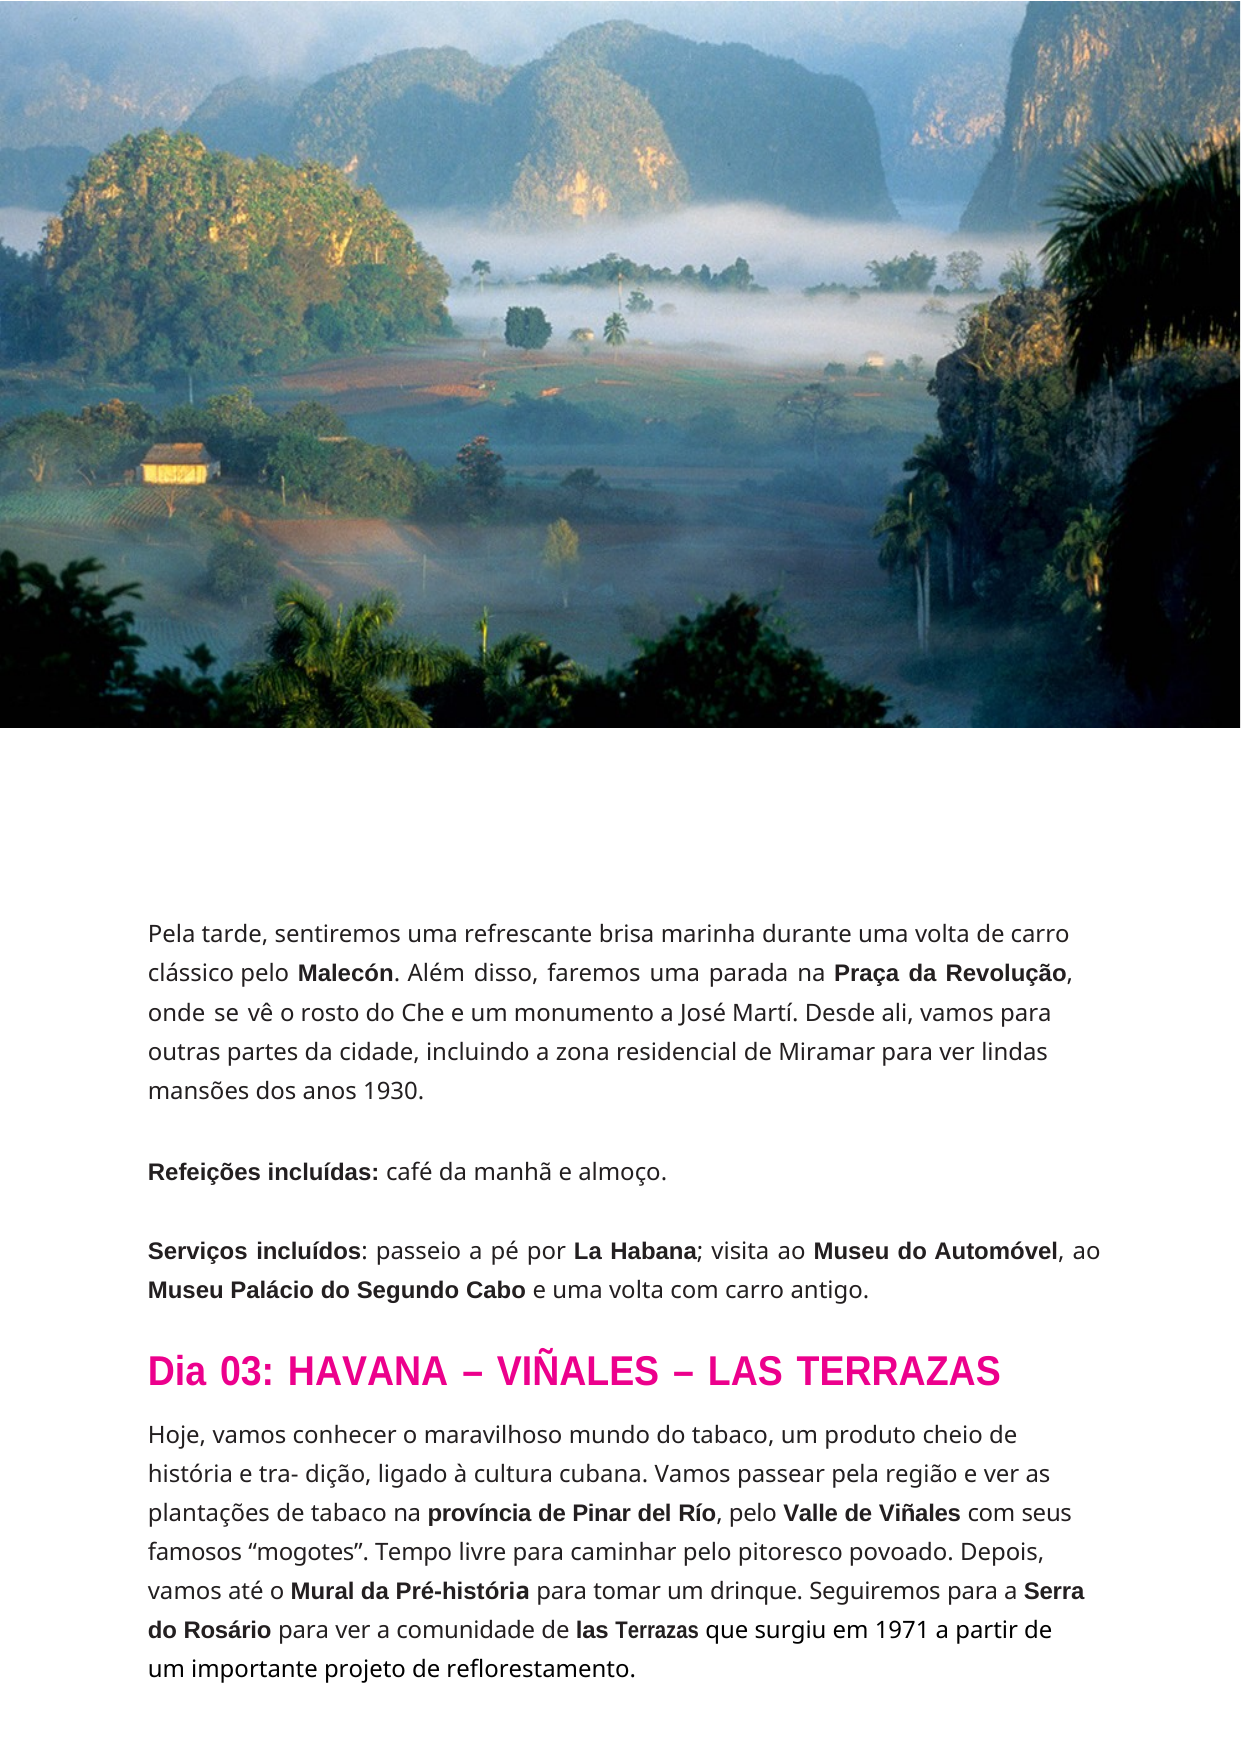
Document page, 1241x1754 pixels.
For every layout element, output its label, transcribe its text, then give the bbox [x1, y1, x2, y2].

picture [1006, 719, 1015, 728]
picture [1008, 703, 1012, 716]
text Serviços incluídos: passeio a pé por La Habana; visita ao Museu do Automóvel, ao [148, 1234, 1105, 1267]
subtitle Dia 03: HAVANA – VIÑALES – LAS TERRAZAS [148, 1346, 1105, 1394]
picture [0, 1, 1241, 728]
text Pela tarde, sentiremos uma refrescante brisa marinha durante uma volta de carro clássico pelo Malecón. Além disso, faremos uma parada na Praça da Revolução, onde se vê o rosto do Che e um monumento a José Martí. Desde ali, vamos para outras partes da cidade, incluindo a zona residencial de Miramar para ver lindas mansões dos anos 1930. [148, 917, 1093, 1107]
text Museu Palácio do Segundo Cabo e uma volta com carro antigo. [148, 1272, 1105, 1305]
text Hoje, vamos conhecer o maravilhoso mundo do tabaco, um produto cheio de história e tra- dição, ligado à cultura cubana. Vamos passear pela região e ver as plantações de tabaco na província de Pinar del Río, pelo Valle de Viñales com seus famosos “mogotes”. Tempo livre para caminhar pelo pitoresco povoado. Depois, vamos até o Mural da Pré-história para tomar um drinque. Seguiremos para a Serra do Rosário para ver a comunidade de las Terrazas que surgiu em 1971 a partir de um importante projeto de reflorestamento. [148, 1417, 1093, 1684]
text Refeições incluídas: café da manhã e almoço. [148, 1155, 1105, 1188]
